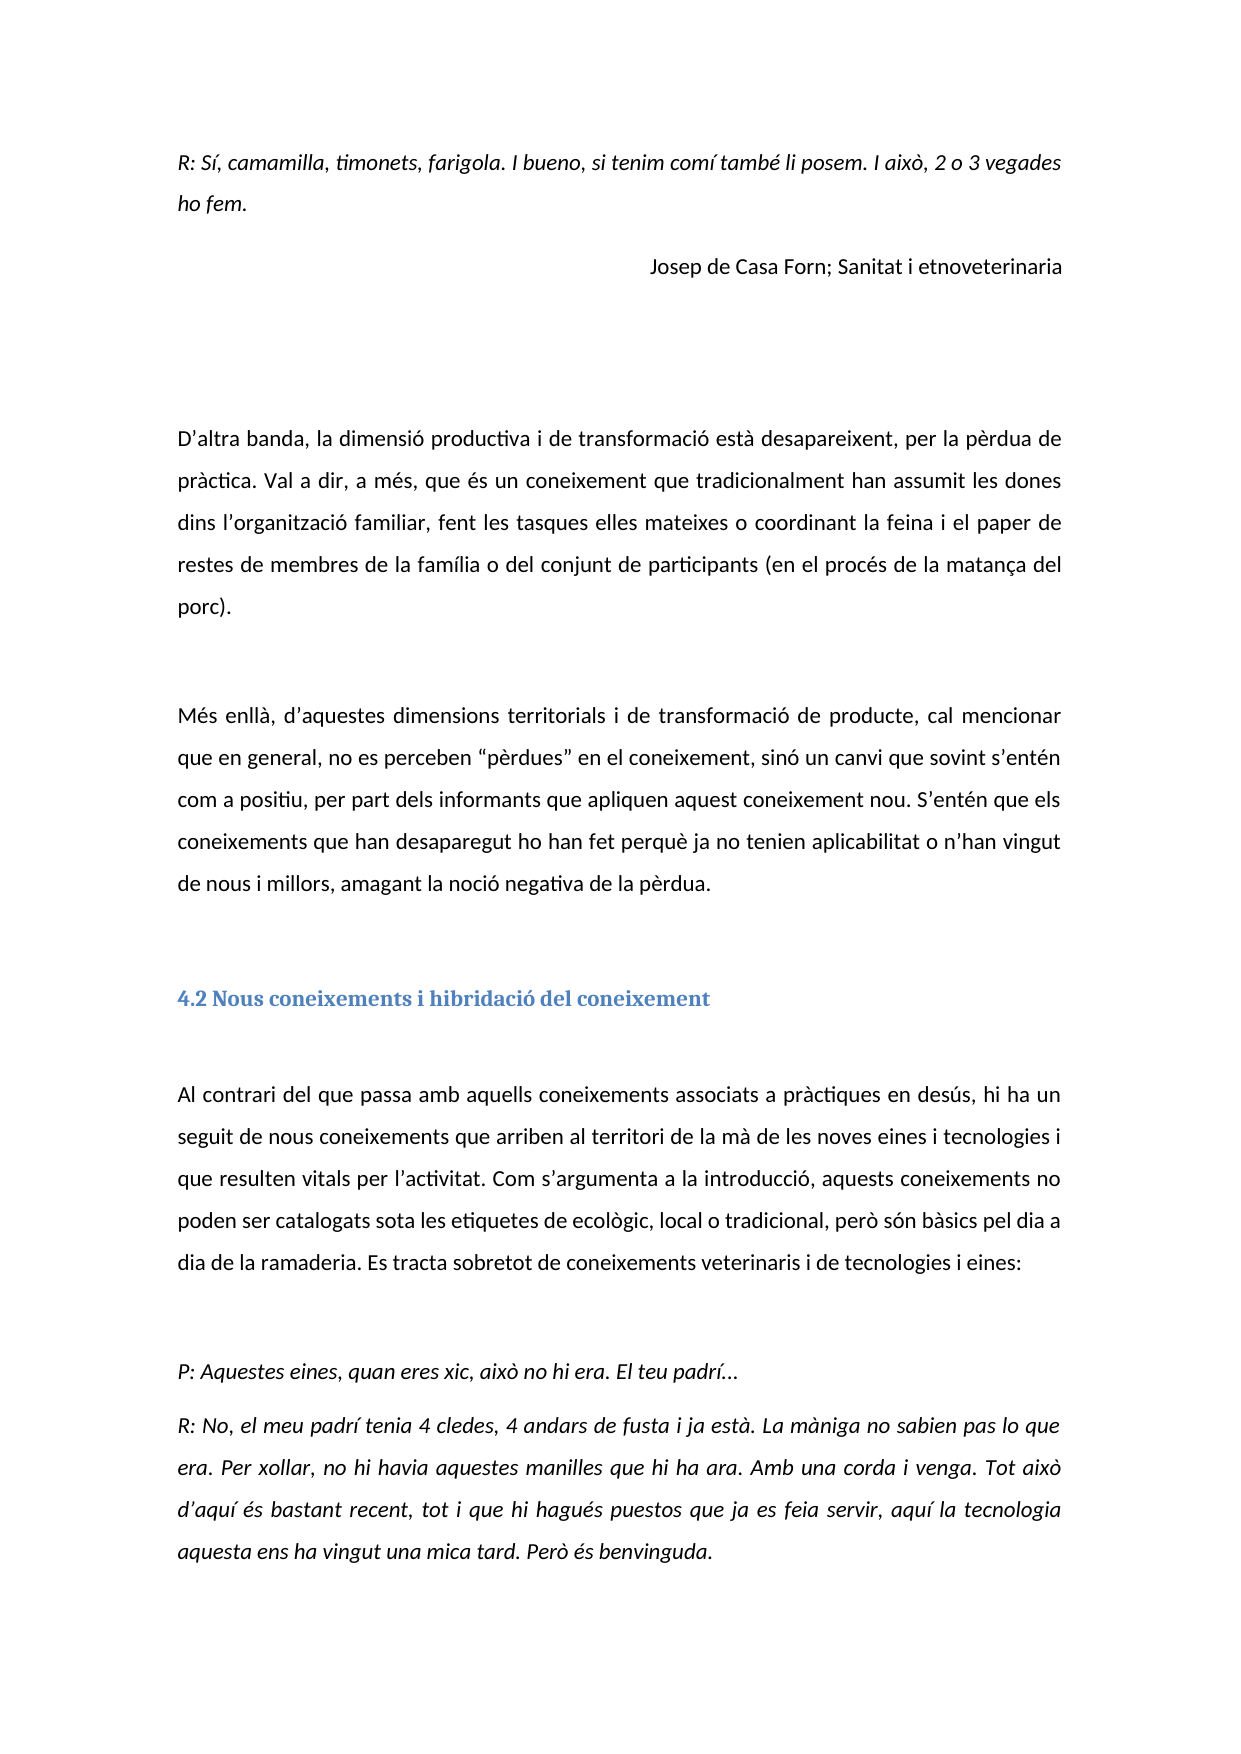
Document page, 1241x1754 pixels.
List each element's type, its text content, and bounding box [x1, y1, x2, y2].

text Més enllà, d’aquestes dimensions territorials i de transformació de producte, cal mencionar que en general, no es perceben “pèrdues” en el coneixement, sinó un canvi que sovint s’entén com a positiu, per part dels informants que apliquen aquest coneixement nou. S’entén que els coneixements que han desaparegut ho han fet perquè ja no tenien aplicabilitat o n’han vingut de nous i millors, amagant la noció negativa de la pèrdua. [177, 701, 1063, 897]
subtitle 4.2 Nous coneixements i hibridació del coneixement [177, 986, 1063, 1013]
text D’altra banda, la dimensió productiva i de transformació està desapareixent, per la pèrdua de pràctica. Val a dir, a més, que és un coneixement que tradicionalment han assumit les dones dins l’organització familiar, fent les tasques elles mateixes o coordinant la feina i el paper de restes de membres de la família o del conjunt de participants (en el procés de la matança del porc). [177, 424, 1063, 620]
text R: No, el meu padrí tenia 4 cledes, 4 andars de fusta i ja està. La màniga no sabien pas lo que era. Per xollar, no hi havia aquestes manilles que hi ha ara. Amb una corda i venga. Tot això d’aquí és bastant recent, tot i que hi hagués puestos que ja es feia servir, aquí la tecnologia aquesta ens ha vingut una mica tard. Però és benvinguda. [177, 1412, 1063, 1566]
text P: Aquestes eines, quan eres xic, això no hi era. El teu padrí... [177, 1357, 1063, 1385]
text Al contrari del que passa amb aquells coneixements associats a pràctiques en desús, hi ha un seguit de nous coneixements que arriben al territori de la mà de les noves eines i tecnologies i que resulten vitals per l’activitat. Com s’argumenta a la introducció, aquests coneixements no poden ser catalogats sota les etiquetes de ecològic, local o tradicional, però són bàsics pel dia a dia de la ramaderia. Es tracta sobretot de coneixements veterinaris i de tecnologies i eines: [177, 1080, 1063, 1276]
text R: Sí, camamilla, timonets, farigola. I bueno, si tenim comí també li posem. I això, 2 o 3 vegades ho fem. [177, 148, 1063, 218]
text Josep de Casa Forn; Sanitat i etnoveterinaria [177, 252, 1063, 280]
